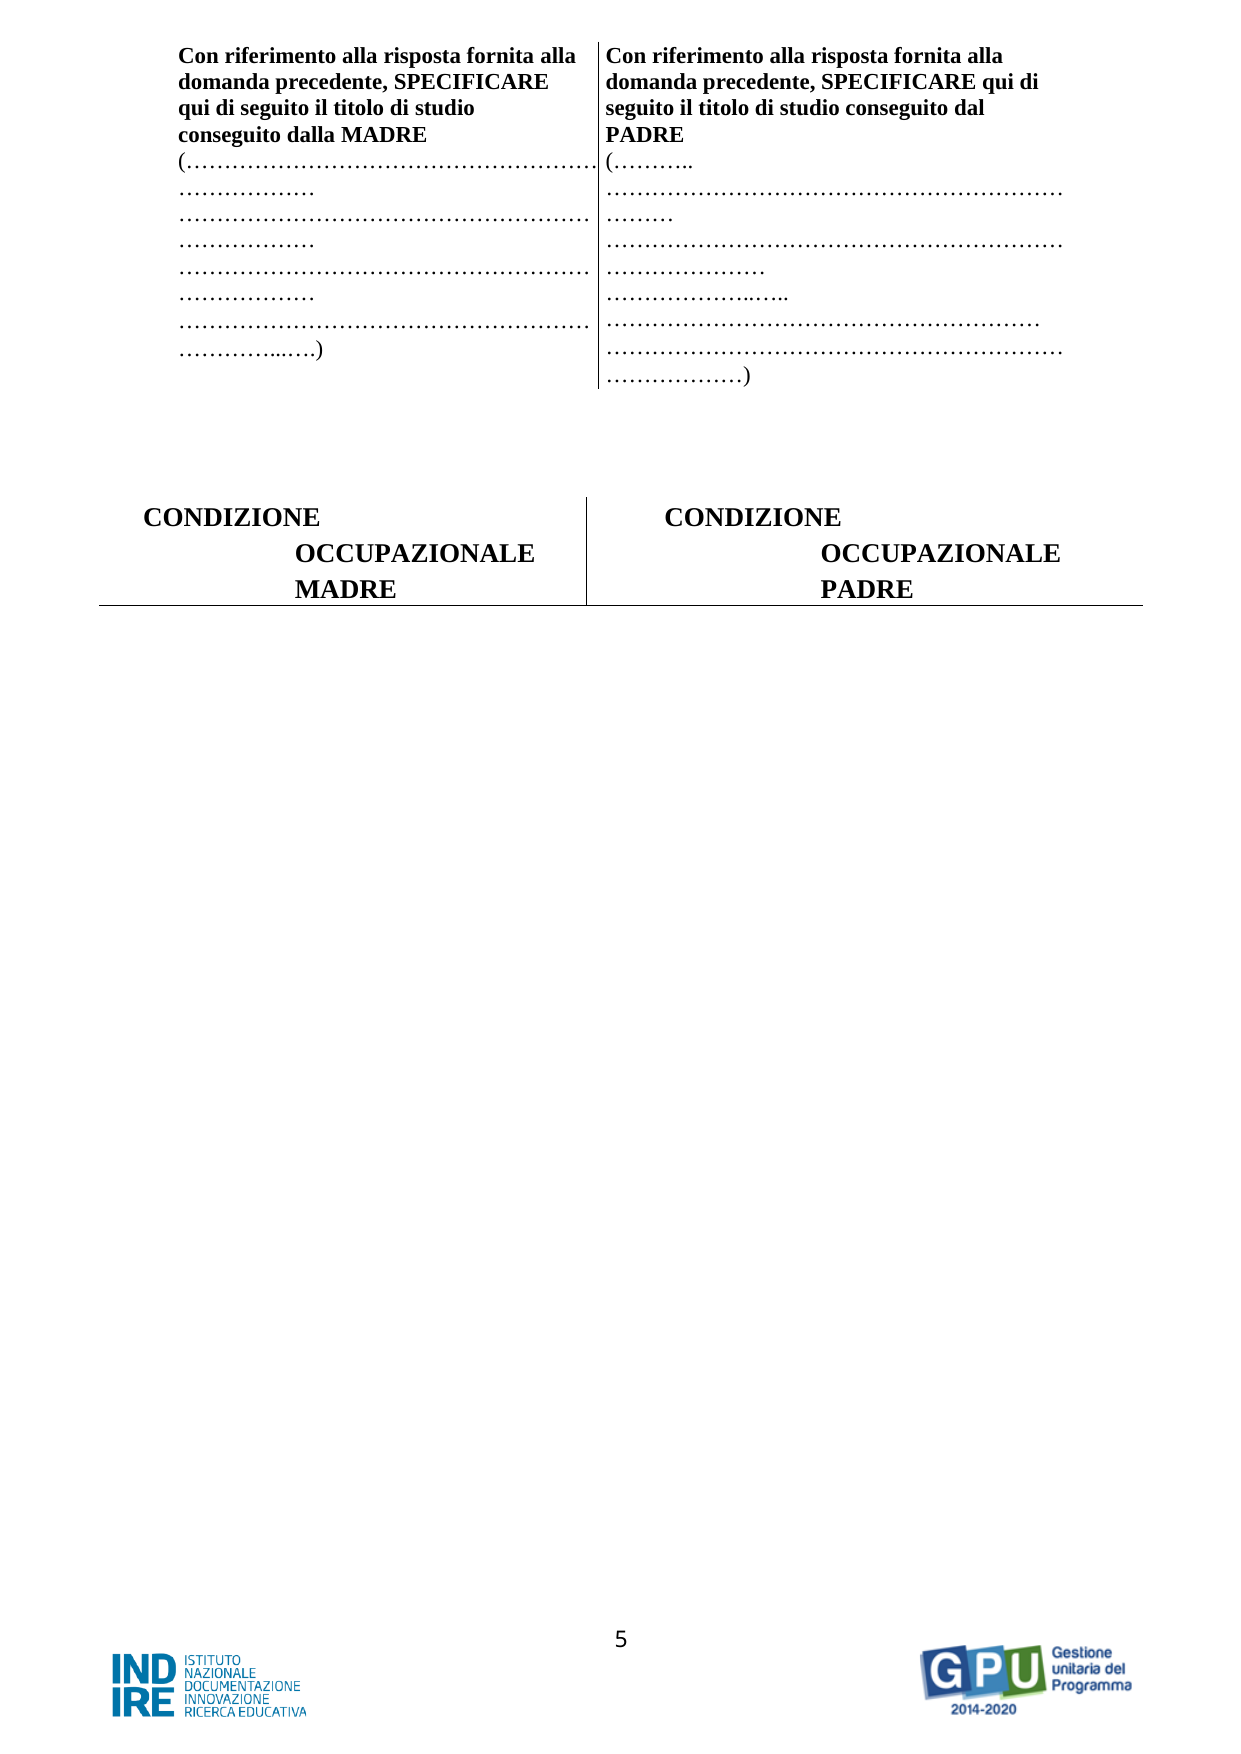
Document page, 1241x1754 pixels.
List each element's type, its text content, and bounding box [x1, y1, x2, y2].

picture [112, 1653, 307, 1717]
table_header Con riferimento alla risposta fornita alla domanda precedente, SPECIFICARE qui di seguito il titolo di studio conseguito dal PADRE (………..…………………………………………………………… ……………………………………………………………………… ………………..…..………………………………………………… ……………………………………………………………………) [599, 42, 1083, 389]
table_header CONDIZIONE OCCUPAZIONALE MADRE [99, 497, 586, 605]
picture [919, 1645, 1133, 1715]
picture [132, 1693, 140, 1700]
table_header CONDIZIONE OCCUPAZIONALE PADRE [587, 497, 1143, 605]
picture [132, 1707, 142, 1717]
picture [159, 1660, 168, 1678]
table_header Con riferimento alla risposta fornita alla domanda precedente, SPECIFICARE qui di seguito il titolo di studio conseguito dalla MADRE (……………………………………………………………… ……………………………………………………………… ……………………………………………………………… …………………………………………………………...….) [157, 42, 598, 389]
picture [131, 1653, 141, 1669]
